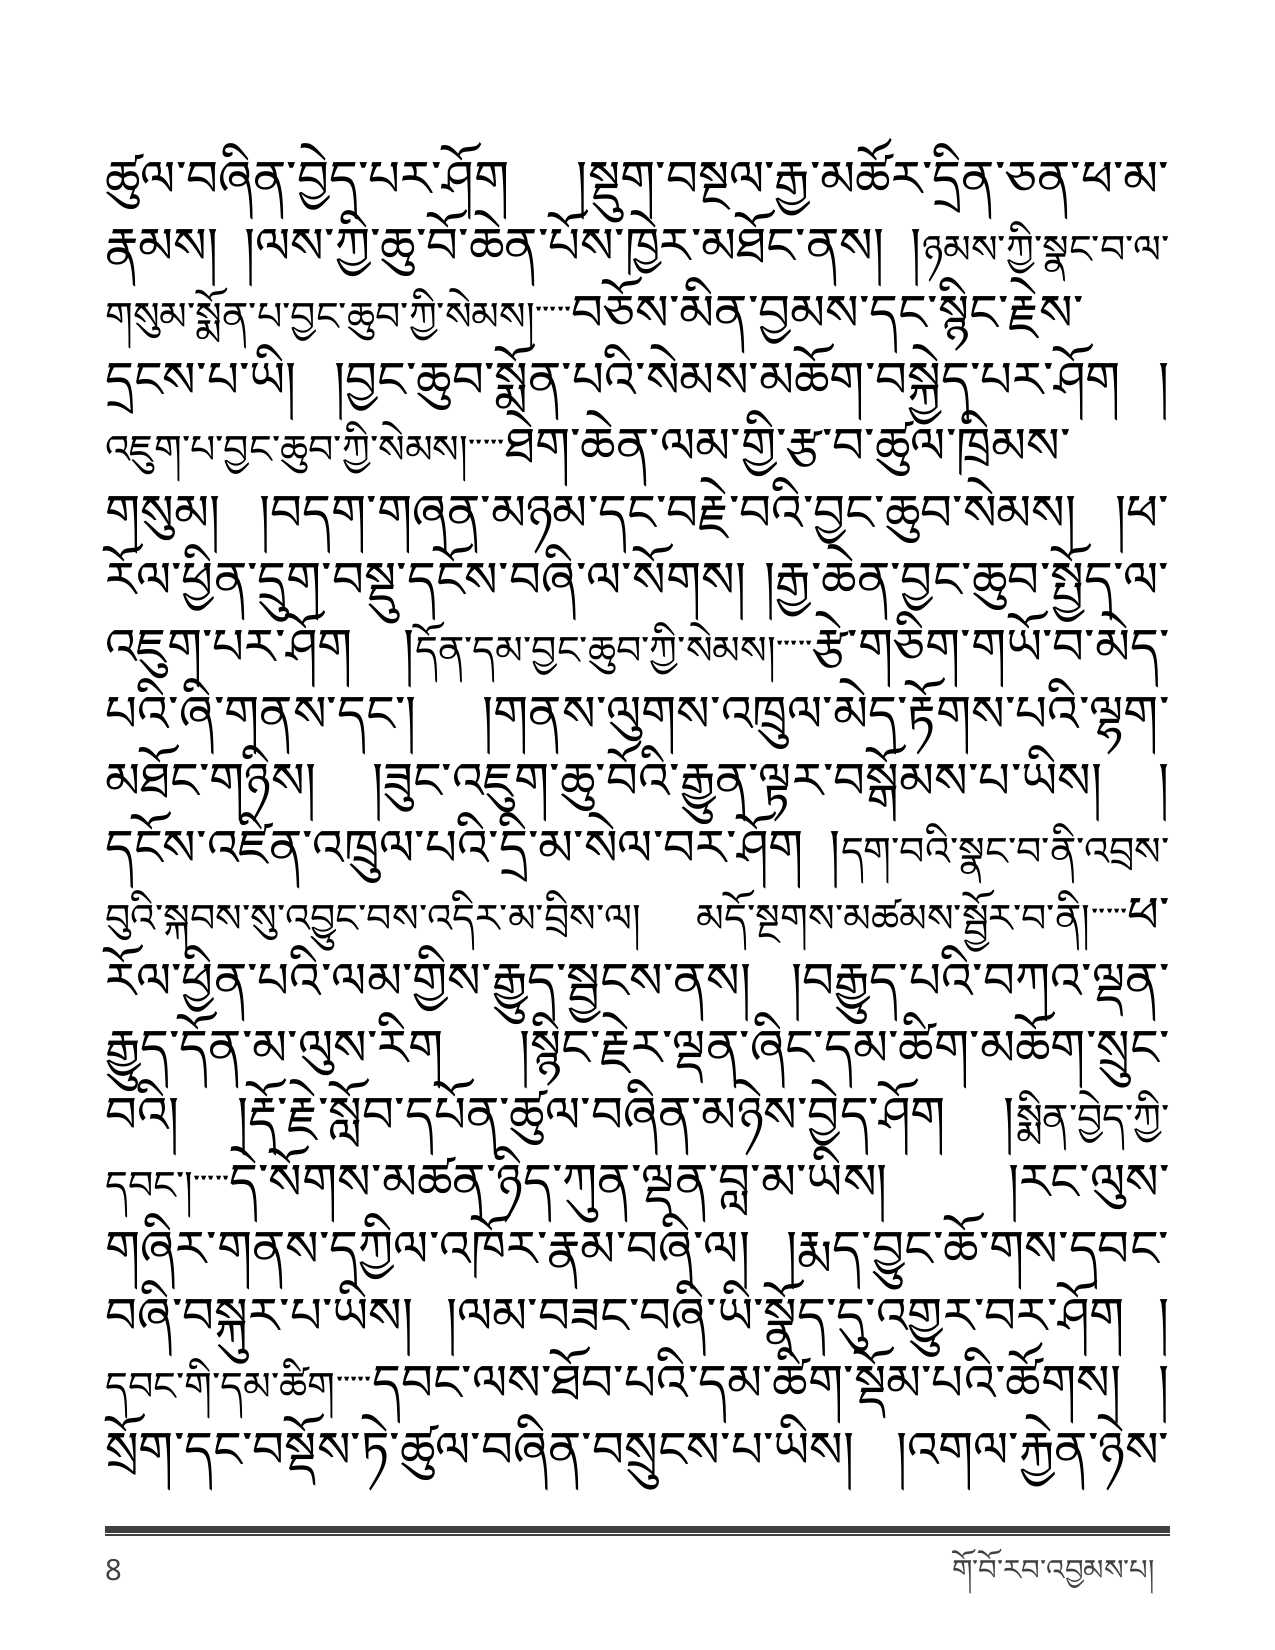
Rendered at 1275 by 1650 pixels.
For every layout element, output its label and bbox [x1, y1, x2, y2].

text [105, 150, 1170, 1479]
